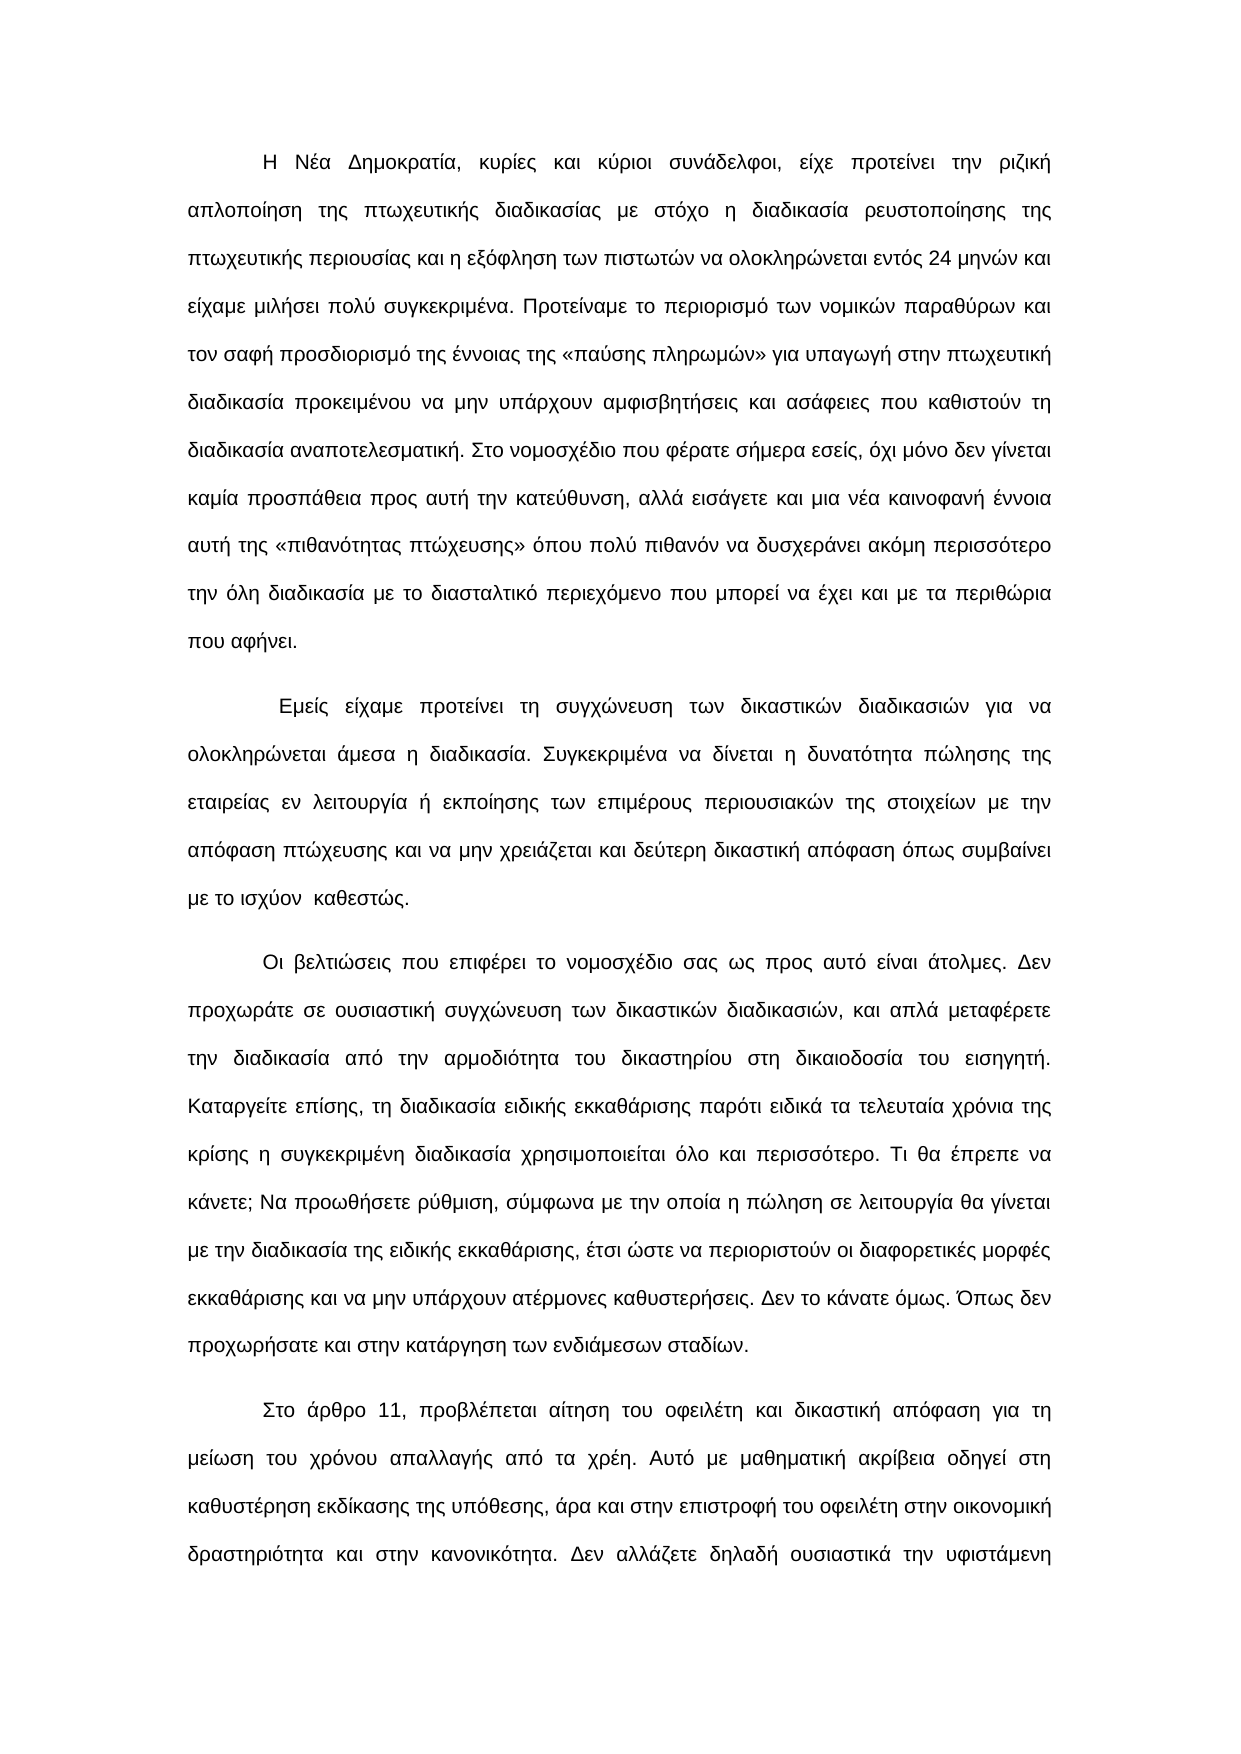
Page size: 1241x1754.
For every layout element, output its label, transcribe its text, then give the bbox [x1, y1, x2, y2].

text Εμείς είχαμε προτείνει τη συγχώνευση των δικαστικών διαδικασιών για να ολοκληρώνεται άμεσα η διαδικασία. Συγκεκριμένα να δίνεται η δυνατότητα πώλησης της εταιρείας εν λειτουργία ή εκποίησης των επιμέρους περιουσιακών της στοιχείων με την απόφαση πτώχευσης και να μην χρειάζεται και δεύτερη δικαστική απόφαση όπως συμβαίνει με το ισχύον καθεστώς. [187, 694, 1053, 909]
text Οι βελτιώσεις που επιφέρει το νομοσχέδιο σας ως προς αυτό είναι άτολμες. Δεν προχωράτε σε ουσιαστική συγχώνευση των δικαστικών διαδικασιών, και απλά μεταφέρετε την διαδικασία από την αρμοδιότητα του δικαστηρίου στη δικαιοδοσία του εισηγητή. Καταργείτε επίσης, τη διαδικασία ειδικής εκκαθάρισης παρότι ειδικά τα τελευταία χρόνια της κρίσης η συγκεκριμένη διαδικασία χρησιμοποιείται όλο και περισσότερο. Τι θα έπρεπε να κάνετε; Να προωθήσετε ρύθμιση, σύμφωνα με την οποία η πώληση σε λειτουργία θα γίνεται με την διαδικασία της ειδικής εκκαθάρισης, έτσι ώστε να περιοριστούν οι διαφορετικές μορφές εκκαθάρισης και να μην υπάρχουν ατέρμονες καθυστερήσεις. Δεν το κάνατε όμως. Όπως δεν προχωρήσατε και στην κατάργηση των ενδιάμεσων σταδίων. [187, 950, 1053, 1357]
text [187, 1398, 1053, 1566]
text Η Νέα Δημοκρατία, κυρίες και κύριοι συνάδελφοι, είχε προτείνει την ριζική απλοποίηση της πτωχευτικής διαδικασίας με στόχο η διαδικασία ρευστοποίησης της πτωχευτικής περιουσίας και η εξόφληση των πιστωτών να ολοκληρώνεται εντός 24 μηνών και είχαμε μιλήσει πολύ συγκεκριμένα. Προτείναμε το περιορισμό των νομικών παραθύρων και τον σαφή προσδιορισμό της έννοιας της «παύσης πληρωμών» για υπαγωγή στην πτωχευτική διαδικασία προκειμένου να μην υπάρχουν αμφισβητήσεις και ασάφειες που καθιστούν τη διαδικασία αναποτελεσματική. Στο νομοσχέδιο που φέρατε σήμερα εσείς, όχι μόνο δεν γίνεται καμία προσπάθεια προς αυτή την κατεύθυνση, αλλά εισάγετε και μια νέα καινοφανή έννοια αυτή της «πιθανότητας πτώχευσης» όπου πολύ πιθανόν να δυσχεράνει ακόμη περισσότερο την όλη διαδικασία με το διασταλτικό περιεχόμενο που μπορεί να έχει και με τα περιθώρια που αφήνει. [187, 150, 1053, 653]
